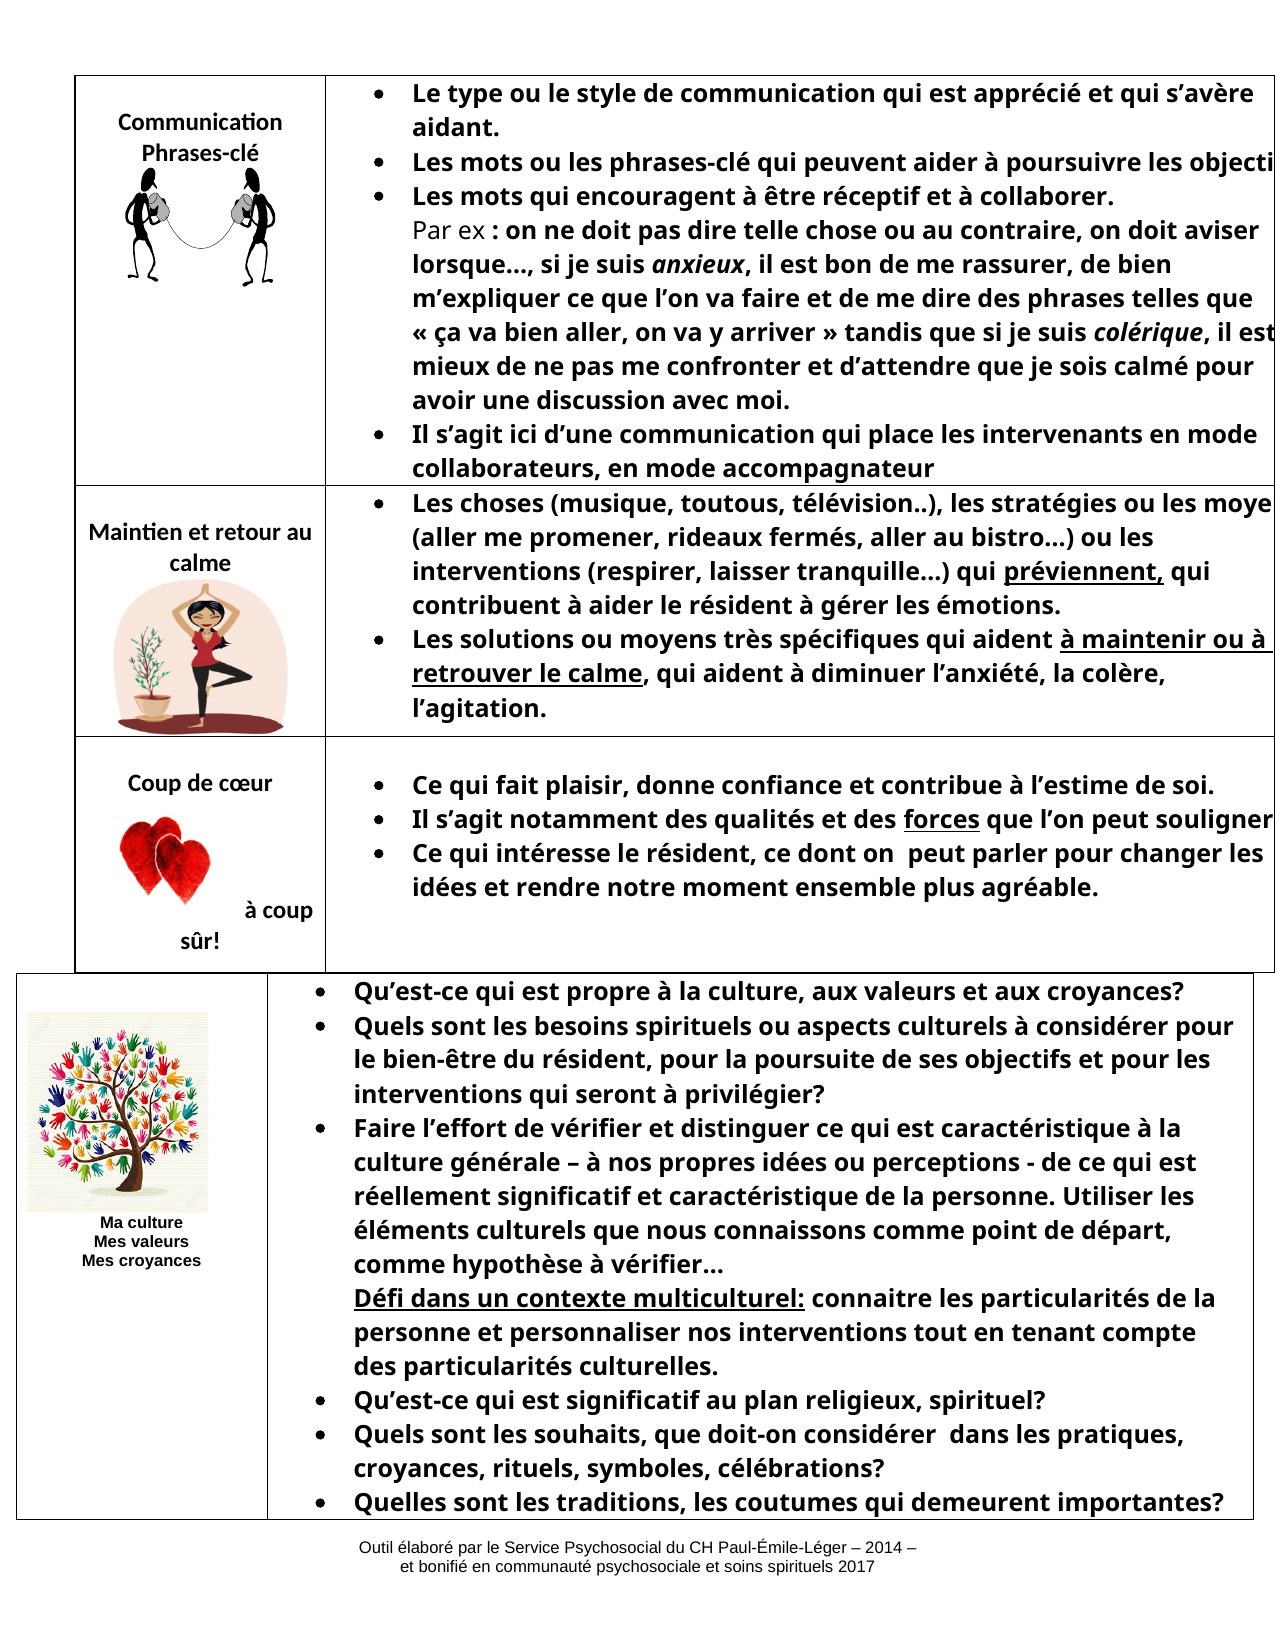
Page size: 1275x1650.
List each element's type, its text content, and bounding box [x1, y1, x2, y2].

picture [27, 1012, 209, 1213]
table_cell Les choses (musique, toutous, télévision..), les stratégies ou les moyens (aller me promener, rideaux fermés, aller au bistro…) ou les interventions (respirer, laisser tranquille…) qui préviennent, qui contribuent à aider le résident à gérer les émotions. Les solutions ou moyens très spécifiques qui aident à maintenir ou à retrouver le calme, qui aident à diminuer l’anxiété, la colère, l’agitation. [326, 486, 1274, 736]
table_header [268, 974, 1253, 1519]
table_cell Coup de cœur à coup sûr! [76, 737, 325, 972]
table_cell Communication Phrases-clé [76, 76, 325, 485]
table_cell Ce qui fait plaisir, donne confiance et contribue à l’estime de soi. Il s’agit notamment des qualités et des forces que l’on peut souligner. Ce qui intéresse le résident, ce dont on peut parler pour changer les idées et rendre notre moment ensemble plus agréable. [326, 737, 1274, 972]
table_cell Le type ou le style de communication qui est apprécié et qui s’avère aidant. Les mots ou les phrases-clé qui peuvent aider à poursuivre les objectifs. Les mots qui encouragent à être réceptif et à collaborer. Par ex : on ne doit pas dire telle chose ou au contraire, on doit aviser lorsque…, si je suis anxieux, il est bon de me rassurer, de bien m’expliquer ce que l’on va faire et de me dire des phrases telles que « ça va bien aller, on va y arriver » tandis que si je suis colérique, il est mieux de ne pas me confronter et d’attendre que je sois calmé pour avoir une discussion avec moi. Il s’agit ici d’une communication qui place les intervenants en mode collaborateurs, en mode accompagnateur [326, 76, 1274, 485]
picture [111, 577, 289, 736]
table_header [17, 974, 267, 1519]
picture [87, 798, 245, 919]
table_cell Maintien et retour au calme [76, 486, 325, 736]
